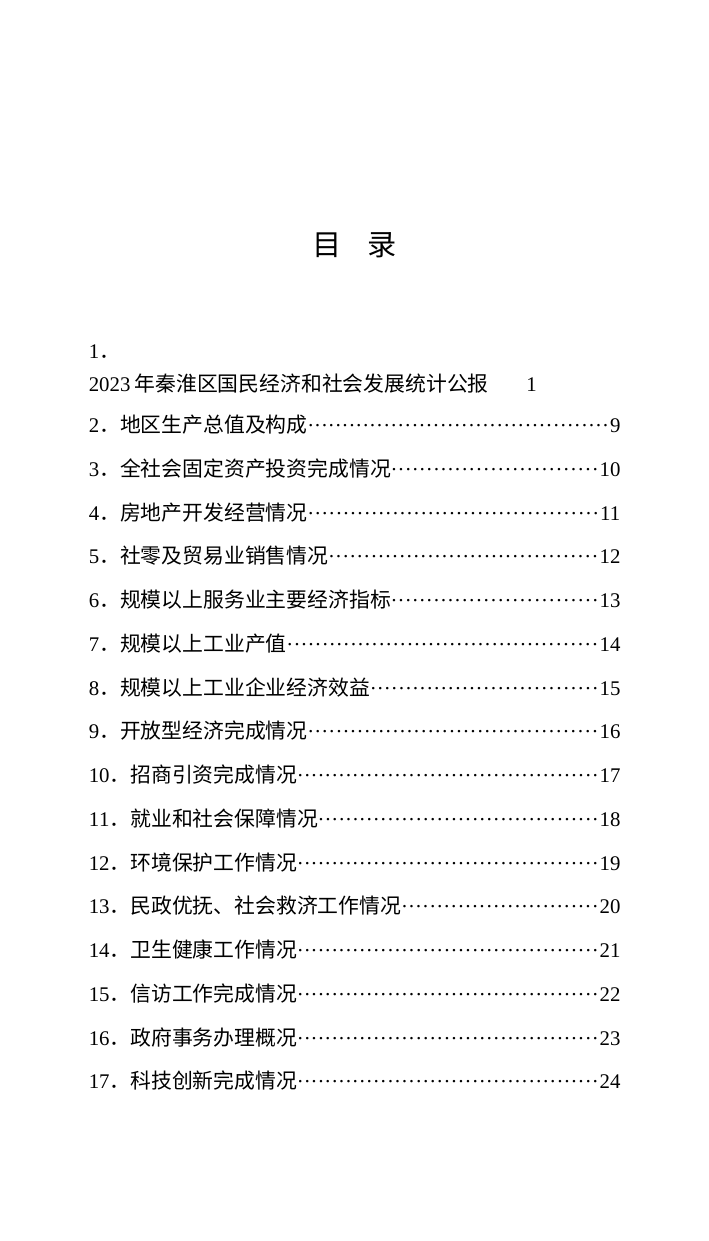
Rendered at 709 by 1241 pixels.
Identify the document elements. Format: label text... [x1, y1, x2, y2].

text 17．科技创新完成情况 24 [88, 1054, 620, 1097]
text 12．环境保护工作情况 19 [88, 835, 620, 879]
text 11．就业和社会保障情况 18 [88, 791, 620, 835]
text 7．规模以上工业产值 14 [88, 616, 620, 660]
text 4．房地产开发经营情况 11 [88, 485, 620, 529]
text 6．规模以上服务业主要经济指标 13 [88, 572, 620, 616]
text 16．政府事务办理概况 23 [88, 1010, 620, 1054]
text 3．全社会固定资产投资完成情况 10 [88, 441, 620, 485]
text 15．信访工作完成情况 22 [88, 966, 620, 1010]
text 1．2023年秦淮区国民经济和社会发展统计公报 1 [88, 323, 620, 367]
text 目 录 [88, 222, 620, 263]
text 13．民政优抚、社会救济工作情况 20 [88, 879, 620, 922]
text 14．卫生健康工作情况 21 [88, 922, 620, 966]
text 8．规模以上工业企业经济效益 15 [88, 660, 620, 704]
text 9．开放型经济完成情况 16 [88, 704, 620, 747]
text 2．地区生产总值及构成 9 [88, 397, 620, 441]
text 5．社零及贸易业销售情况 12 [88, 529, 620, 572]
text 10．招商引资完成情况 17 [88, 747, 620, 791]
